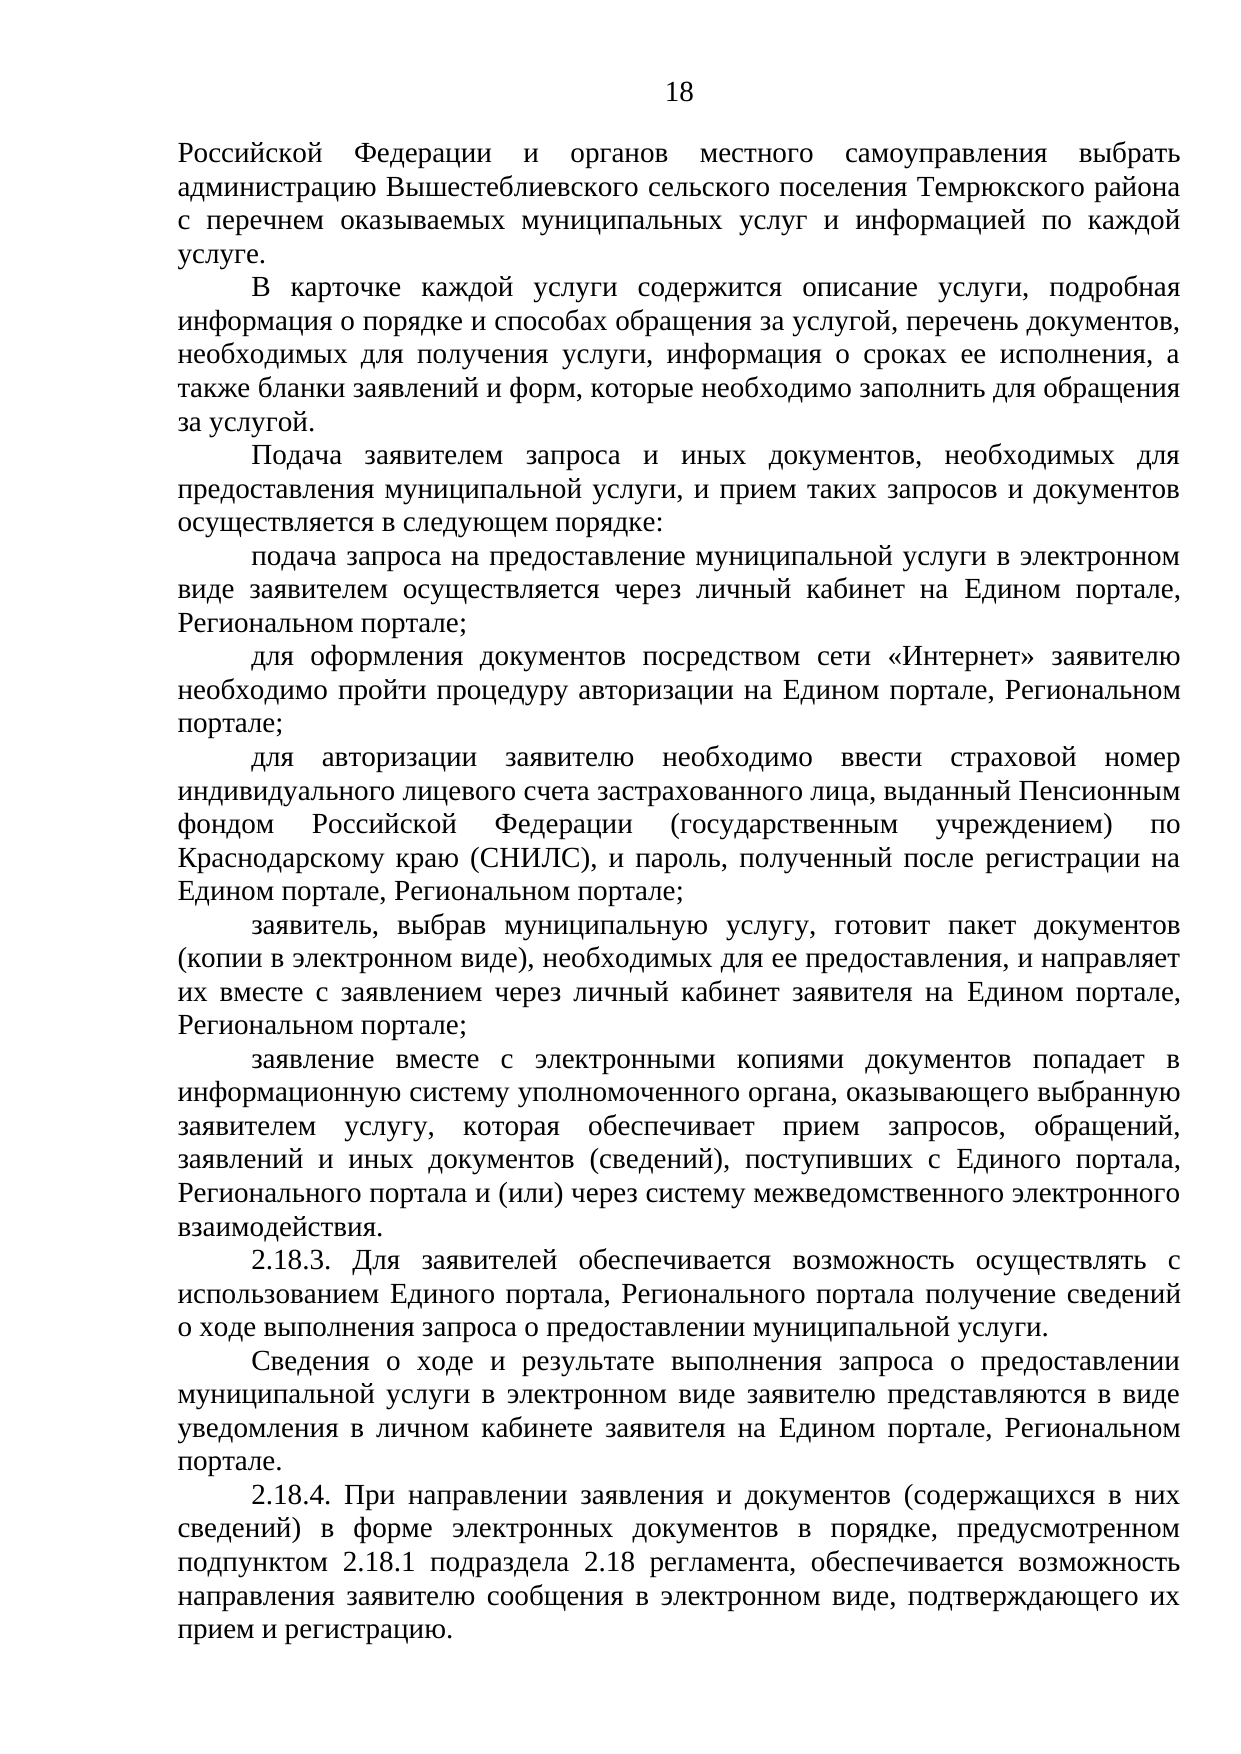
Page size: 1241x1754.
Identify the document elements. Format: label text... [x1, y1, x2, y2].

text для авторизации заявителю необходимо ввести страховой номер индивидуального лицевого счета застрахованного лица, выданный Пенсионным фондом Российской Федерации (государственным учреждением) по Краснодарскому краю (СНИЛС), и пароль, полученный после регистрации на Едином портале, Региональном портале; [177, 739, 1181, 907]
text Подача заявителем запроса и иных документов, необходимых для предоставления муниципальной услуги, и прием таких запросов и документов осуществляется в следующем порядке: [177, 437, 1181, 538]
text В карточке каждой услуги содержится описание услуги, подробная информация о порядке и способах обращения за услугой, перечень документов, необходимых для получения услуги, информация о сроках ее исполнения, а также бланки заявлений и форм, которые необходимо заполнить для обращения за услугой. [177, 269, 1181, 437]
text для оформления документов посредством сети «Интернет» заявителю необходимо пройти процедуру авторизации на Едином портале, Региональном портале; [177, 638, 1181, 739]
text заявление вместе с электронными копиями документов попадает в информационную систему уполномоченного органа, оказывающего выбранную заявителем услугу, которая обеспечивает прием запросов, обращений, заявлений и иных документов (сведений), поступивших с Единого портала, Регионального портала и (или) через систему межведомственного электронного взаимодействия. [177, 1041, 1181, 1242]
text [177, 135, 1181, 269]
text 2.18.4. При направлении заявления и документов (содержащихся в них сведений) в форме электронных документов в порядке, предусмотренном подпунктом 2.18.1 подраздела 2.18 регламента, обеспечивается возможность направления заявителю сообщения в электронном виде, подтверждающего их прием и регистрацию. [177, 1477, 1181, 1645]
text подача запроса на предоставление муниципальной услуги в электронном виде заявителем осуществляется через личный кабинет на Едином портале, Региональном портале; [177, 538, 1181, 638]
text 2.18.3. Для заявителей обеспечивается возможность осуществлять с использованием Единого портала, Регионального портала получение сведений о ходе выполнения запроса о предоставлении муниципальной услуги. [177, 1242, 1181, 1343]
text заявитель, выбрав муниципальную услугу, готовит пакет документов (копии в электронном виде), необходимых для ее предоставления, и направляет их вместе с заявлением через личный кабинет заявителя на Едином портале, Региональном портале; [177, 907, 1181, 1041]
text Сведения о ходе и результате выполнения запроса о предоставлении муниципальной услуги в электронном виде заявителю представляются в виде уведомления в личном кабинете заявителя на Едином портале, Региональном портале. [177, 1343, 1181, 1477]
